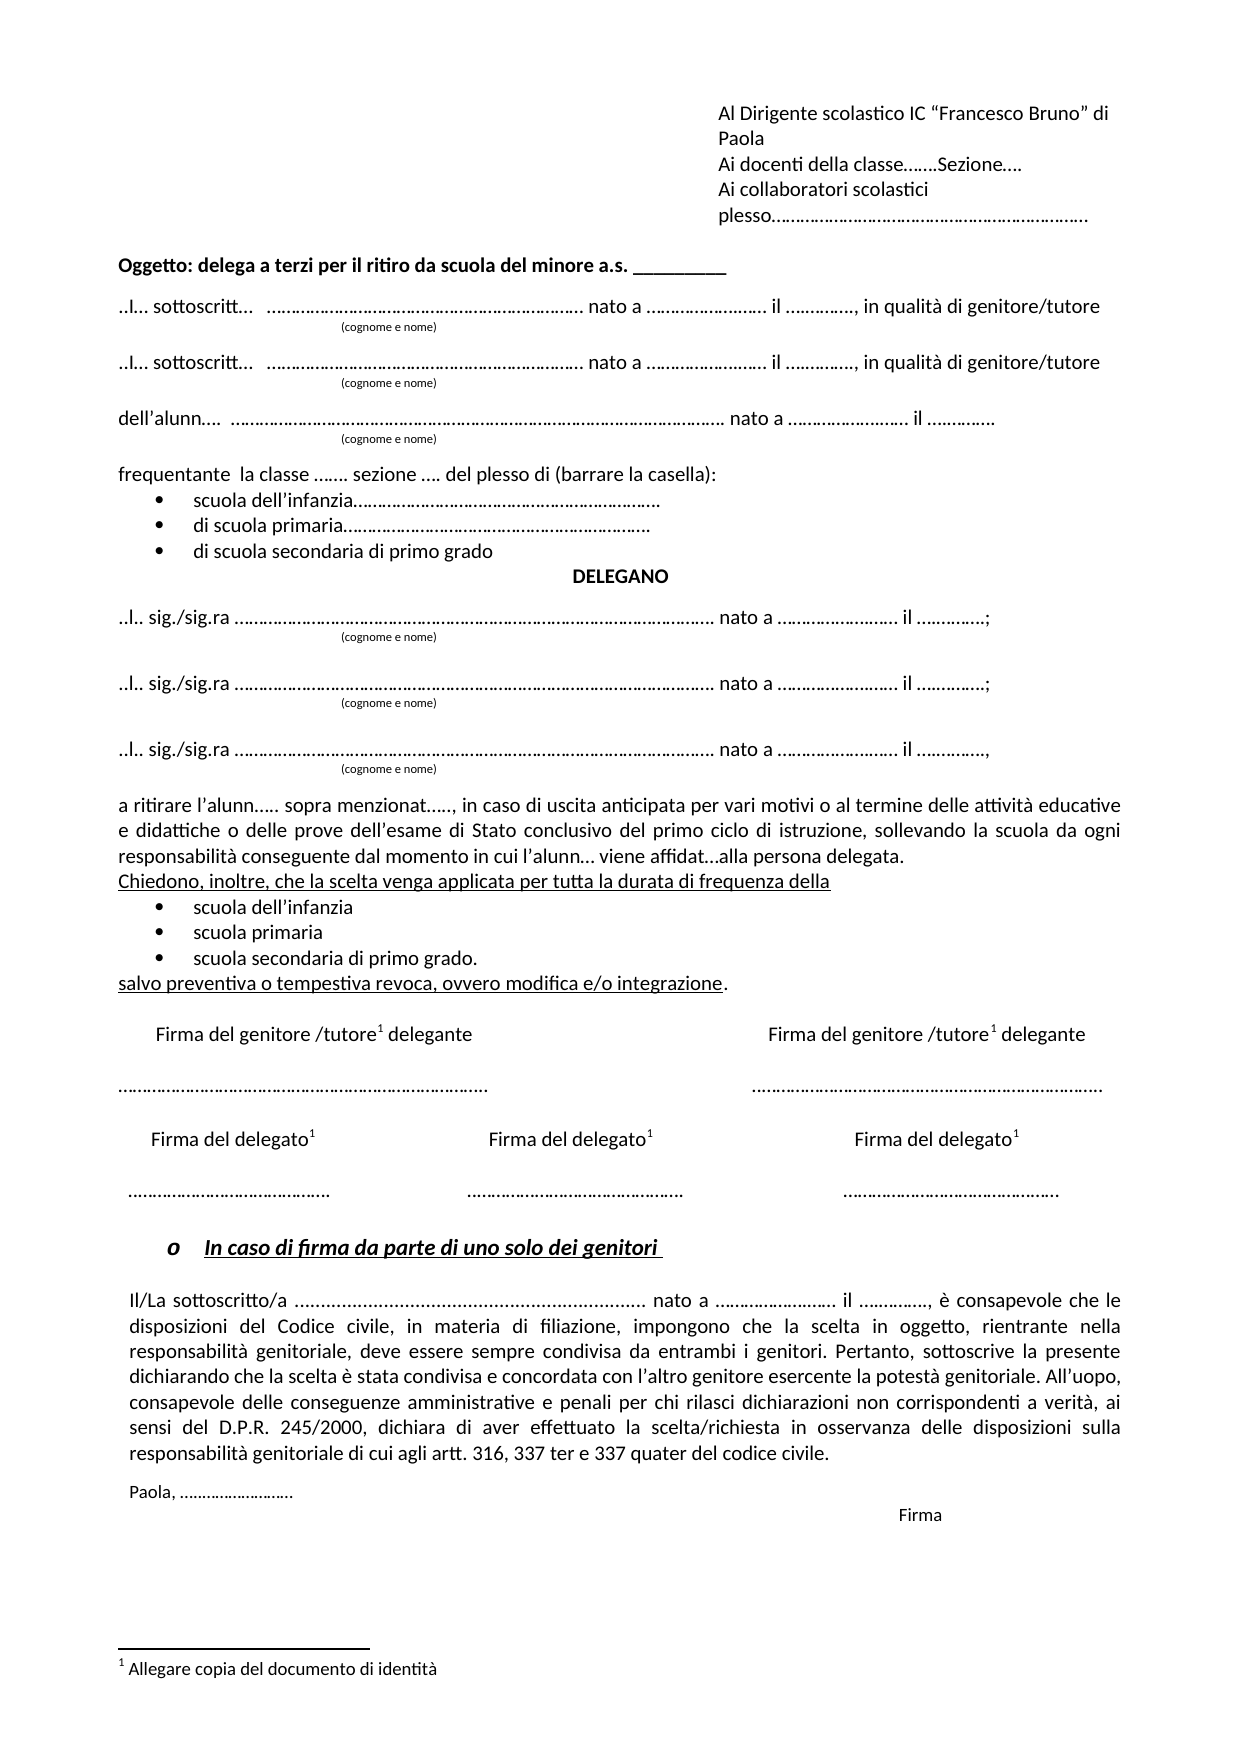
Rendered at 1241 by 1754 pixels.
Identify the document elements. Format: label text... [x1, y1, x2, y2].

list scuola secondaria di primo grado. [156, 945, 1123, 970]
text (cognome e nome) [118, 375, 1123, 390]
text salvo preventiva o tempestiva revoca, ovvero modifica e/o integrazione. [118, 970, 1123, 996]
text Il/La sottoscritto/a ................................................................... nato a ……………….…… il ….………., è consapevole che le disposizioni del Codice civile, in materia di filiazione, impongono che la scelta in oggetto, rientrante nella responsabilità genitoriale, deve essere sempre condivisa da entrambi i genitori. Pertanto, sottoscrive la presente dichiarando che la scelta è stata condivisa e concordata con l’altro genitore esercente la potestà genitoriale. All’uopo, consapevole delle conseguenze amministrative e penali per chi rilasci dichiarazioni non corrispondenti a verità, ai sensi del D.P.R. 245/2000, dichiara di aver effettuato la scelta/richiesta in osservanza delle disposizioni sulla responsabilità genitoriale di cui agli artt. 316, 337 ter e 337 quater del codice civile. [129, 1287, 1123, 1465]
text Al Dirigente scolastico IC “Francesco Bruno” di Paola [718, 100, 1123, 151]
text Oggetto: delega a terzi per il ritiro da scuola del minore a.s. _________ [118, 253, 1123, 278]
text (cognome e nome) [118, 319, 1123, 334]
text (cognome e nome) [118, 762, 1123, 777]
list di scuola secondaria di primo grado [156, 538, 1123, 563]
text dell’alunn…. …………………………………………………………………………………………. nato a ……………….…… il ….………. [118, 406, 1123, 431]
text Firma [129, 1504, 1123, 1527]
text ..I… sottoscritt… ………………………………………………………… nato a ……………….…… il ….………., in qualità di genitore/tutore [118, 293, 1123, 319]
text ..…………………………………. ..……………………………………. ……………………………………… [118, 1177, 1123, 1202]
list di scuola primaria………………………………………………………. [156, 512, 1123, 538]
text ..l.. sig./sig.ra ………………………………………………………………………………………. nato a ……………….…… il ….………., [118, 736, 1123, 762]
text Ai docenti della classe…….Sezione…. [718, 151, 1123, 176]
list scuola dell’infanzia [156, 894, 1123, 919]
text Ai collaboratori scolastici [718, 176, 1123, 202]
text Firma del genitore /tutore delegante Firma del genitore /tutore1 delegante [118, 1021, 1123, 1046]
list scuola dell’infanzia………………………………………………………. [156, 487, 1123, 512]
text (cognome e nome) [118, 431, 1123, 446]
text DELEGANO [118, 563, 1123, 589]
text plesso………………………………………………………… [718, 202, 1123, 227]
text Firma del delegato1 Firma del delegato1 Firma del delegato1 [118, 1126, 1123, 1151]
text frequentante la classe ……. sezione …. del plesso di (barrare la casella): [118, 462, 1123, 487]
text (cognome e nome) [118, 629, 1123, 645]
text ………………………………………………………………….. ..…………………………………………………………….. [118, 1072, 1123, 1097]
text ..l.. sig./sig.ra ………………………………………………………………………………………. nato a ……………….…… il ….……….; [118, 604, 1123, 629]
text a ritirare l’alunn….. sopra menzionat….., in caso di uscita anticipata per vari motivi o al termine delle attività educative e didattiche o delle prove dell’esame di Stato conclusivo del primo ciclo di istruzione, sollevando la scuola da ogni responsabilità conseguente dal momento in cui l’alunn… viene affidat…alla persona delegata. [118, 792, 1123, 868]
text ..l.. sig./sig.ra ………………………………………………………………………………………. nato a ……………….…… il ….……….; [118, 670, 1123, 696]
text Chiedono, inoltre, che la scelta venga applicata per tutta la durata di frequenza della [118, 868, 1123, 894]
text ..I… sottoscritt… ………………………………………………………… nato a ……………….…… il ….………., in qualità di genitore/tutore [118, 349, 1123, 375]
list In caso di firma da parte di uno solo dei genitori [167, 1233, 1123, 1262]
text Paola, …..………………… [129, 1481, 1123, 1504]
list scuola primaria [156, 919, 1123, 945]
text (cognome e nome) [118, 696, 1123, 711]
